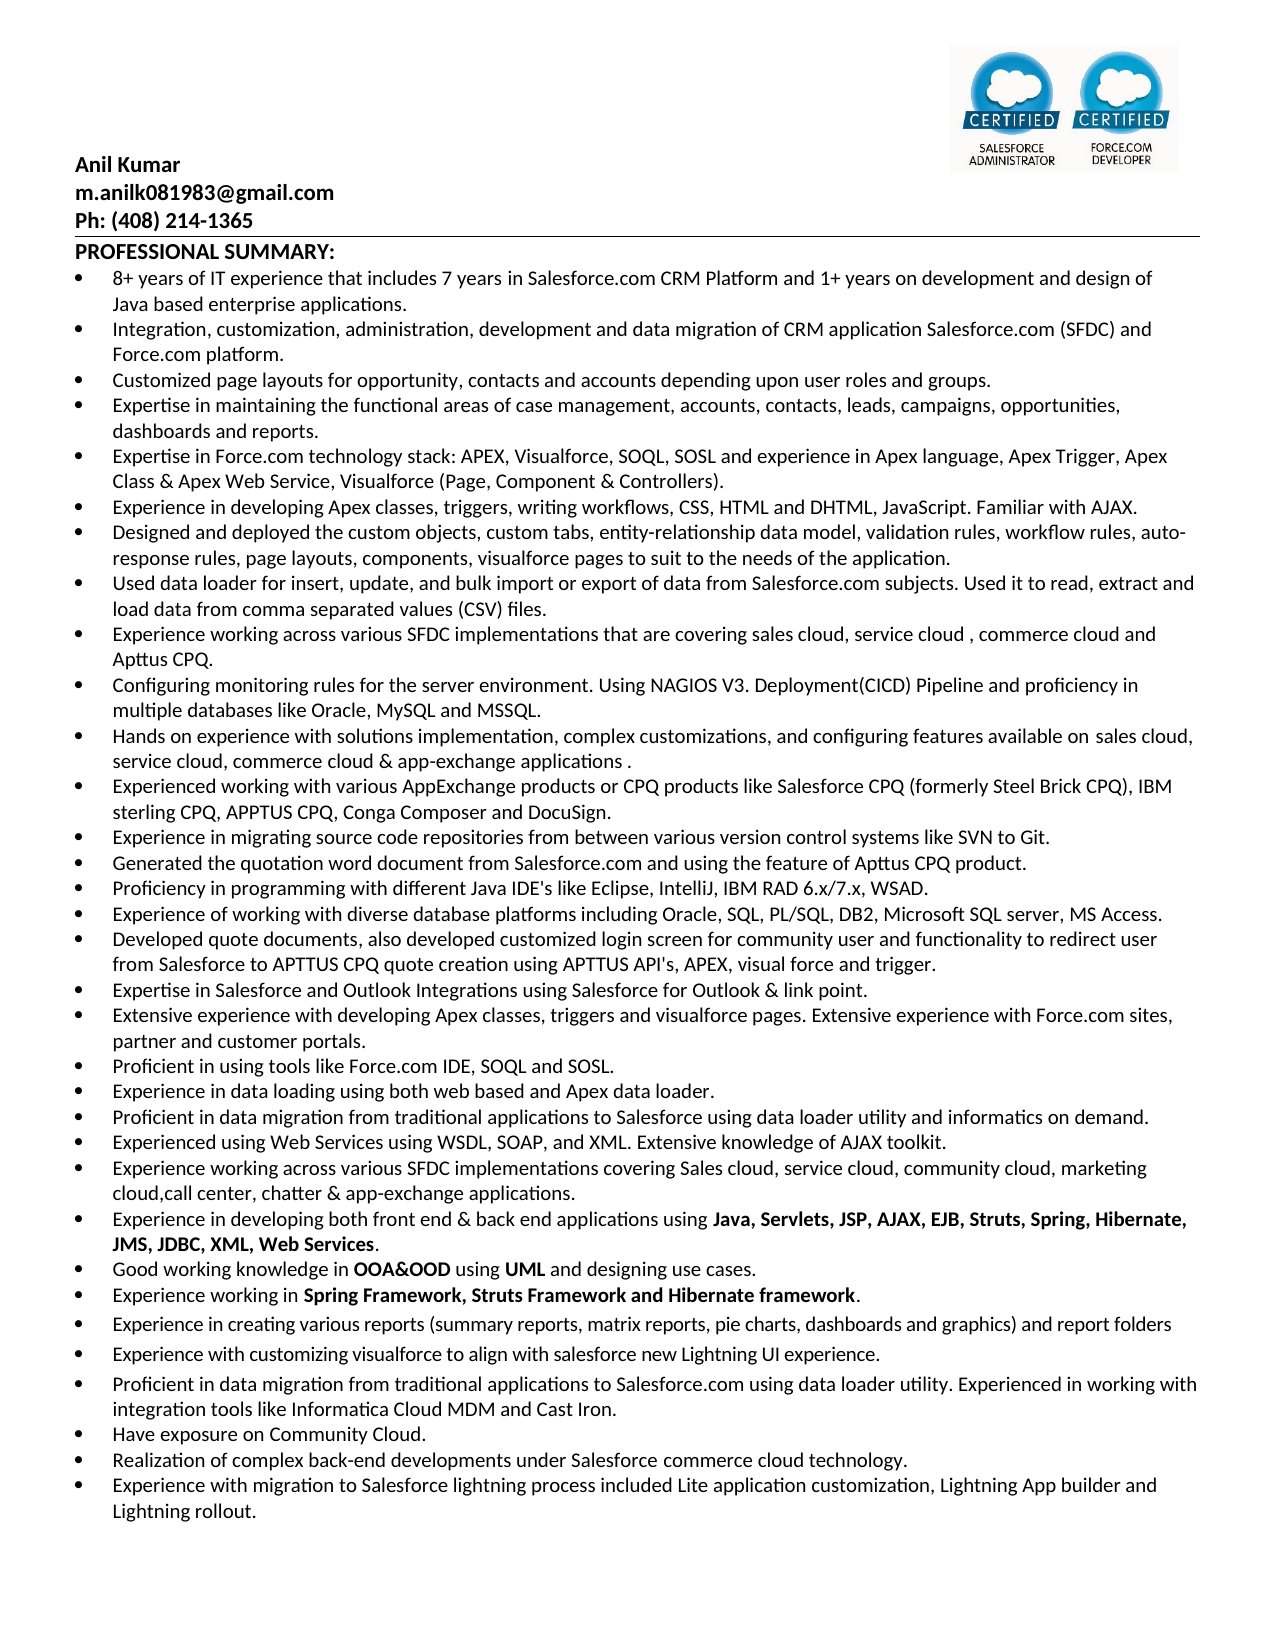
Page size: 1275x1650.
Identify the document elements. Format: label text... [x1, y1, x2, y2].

list Used data loader for insert, update, and bulk import or export of data from Salesforce.com subjects. Used it to read, extract and load data from comma separated values (CSV) files. [75, 570, 1200, 621]
picture [949, 45, 1179, 172]
list Expertise in maintaining the functional areas of case management, accounts, contacts, leads, campaigns, opportunities, dashboards and reports. [75, 392, 1200, 443]
list Proficient in using tools like Force.com IDE, SOQL and SOSL. [75, 1053, 1200, 1079]
list Proficient in data migration from traditional applications to Salesforce.com using data loader utility. Experienced in working with integration tools like Informatica Cloud MDM and Cast Iron. [75, 1371, 1200, 1422]
list Integration, customization, administration, development and data migration of CRM application Salesforce.com (SFDC) and Force.com platform. [75, 316, 1200, 367]
list Designed and deployed the custom objects, custom tabs, entity-relationship data model, validation rules, workflow rules, auto-response rules, page layouts, components, visualforce pages to suit to the needs of the application. [75, 519, 1200, 570]
list Experience in developing both front end & back end applications using Java, Servlets, JSP, AJAX, EJB, Struts, Spring, Hibernate, JMS, JDBC, XML, Web Services. [75, 1206, 1200, 1257]
list Experience in developing Apex classes, triggers, writing workflows, CSS, HTML and DHTML, JavaScript. Familiar with AJAX. [75, 494, 1200, 519]
list Experience with customizing visualforce to align with salesforce new Lightning UI experience. [75, 1341, 1200, 1367]
list Extensive experience with developing Apex classes, triggers and visualforce pages. Extensive experience with Force.com sites, partner and customer portals. [75, 1002, 1200, 1053]
list Developed quote documents, also developed customized login screen for community user and functionality to redirect user from Salesforce to APTTUS CPQ quote creation using APTTUS API's, APEX, visual force and trigger. [75, 926, 1200, 977]
list Experienced using Web Services using WSDL, SOAP, and XML. Extensive knowledge of AJAX toolkit. [75, 1129, 1200, 1155]
list Configuring monitoring rules for the server environment. Using NAGIOS V3. Deployment(CICD) Pipeline and proficiency in multiple databases like Oracle, MySQL and MSSQL. [75, 672, 1200, 723]
list Experience in data loading using both web based and Apex data loader. [75, 1079, 1200, 1104]
text PROFESSIONAL SUMMARY: [75, 237, 1200, 265]
text m.anilk081983@gmail.com [75, 178, 1200, 206]
list Realization of complex back-end developments under Salesforce commerce cloud technology. [75, 1447, 1200, 1472]
list Hands on experience with solutions implementation, complex customizations, and configuring features available on sales cloud, service cloud, commerce cloud & app-exchange applications . [75, 723, 1200, 774]
list Generated the quotation word document from Salesforce.com and using the feature of Apttus CPQ product. [75, 850, 1200, 875]
list 8+ years of IT experience that includes 7 years in Salesforce.com CRM Platform and 1+ years on development and design of Java based enterprise applications. [75, 265, 1183, 316]
list Proficiency in programming with different Java IDE's like Eclipse, IntelliJ, IBM RAD 6.x/7.x, WSAD. [75, 875, 1200, 901]
list Expertise in Salesforce and Outlook Integrations using Salesforce for Outlook & link point. [75, 977, 1200, 1002]
list Have exposure on Community Cloud. [75, 1422, 1200, 1447]
list Expertise in Force.com technology stack: APEX, Visualforce, SOQL, SOSL and experience in Apex language, Apex Trigger, Apex Class & Apex Web Service, Visualforce (Page, Component & Controllers). [75, 443, 1200, 494]
list Experience with migration to Salesforce lightning process included Lite application customization, Lightning App builder and Lightning rollout. [75, 1472, 1200, 1523]
list Experience in creating various reports (summary reports, matrix reports, pie charts, dashboards and graphics) and report folders [75, 1312, 1200, 1337]
text Ph: (408) 214-1365 [75, 206, 1200, 236]
list Experienced working with various AppExchange products or CPQ products like Salesforce CPQ (formerly Steel Brick CPQ), IBM sterling CPQ, APPTUS CPQ, Conga Composer and DocuSign. [75, 774, 1200, 824]
list Customized page layouts for opportunity, contacts and accounts depending upon user roles and groups. [75, 367, 1200, 392]
list Experience working across various SFDC implementations covering Sales cloud, service cloud, community cloud, marketing cloud,call center, chatter & app-exchange applications. [75, 1155, 1200, 1206]
list Experience working in Spring Framework, Struts Framework and Hibernate framework. [75, 1282, 1200, 1307]
list Experience of working with diverse database platforms including Oracle, SQL, PL/SQL, DB2, Microsoft SQL server, MS Access. [75, 901, 1200, 926]
list Proficient in data migration from traditional applications to Salesforce using data loader utility and informatics on demand. [75, 1104, 1200, 1129]
list Experience working across various SFDC implementations that are covering sales cloud, service cloud , commerce cloud and Apttus CPQ. [75, 621, 1200, 672]
list Good working knowledge in OOA&OOD using UML and designing use cases. [75, 1257, 1200, 1282]
list Experience in migrating source code repositories from between various version control systems like SVN to Git. [75, 824, 1200, 850]
text Anil Kumar [75, 46, 1200, 178]
